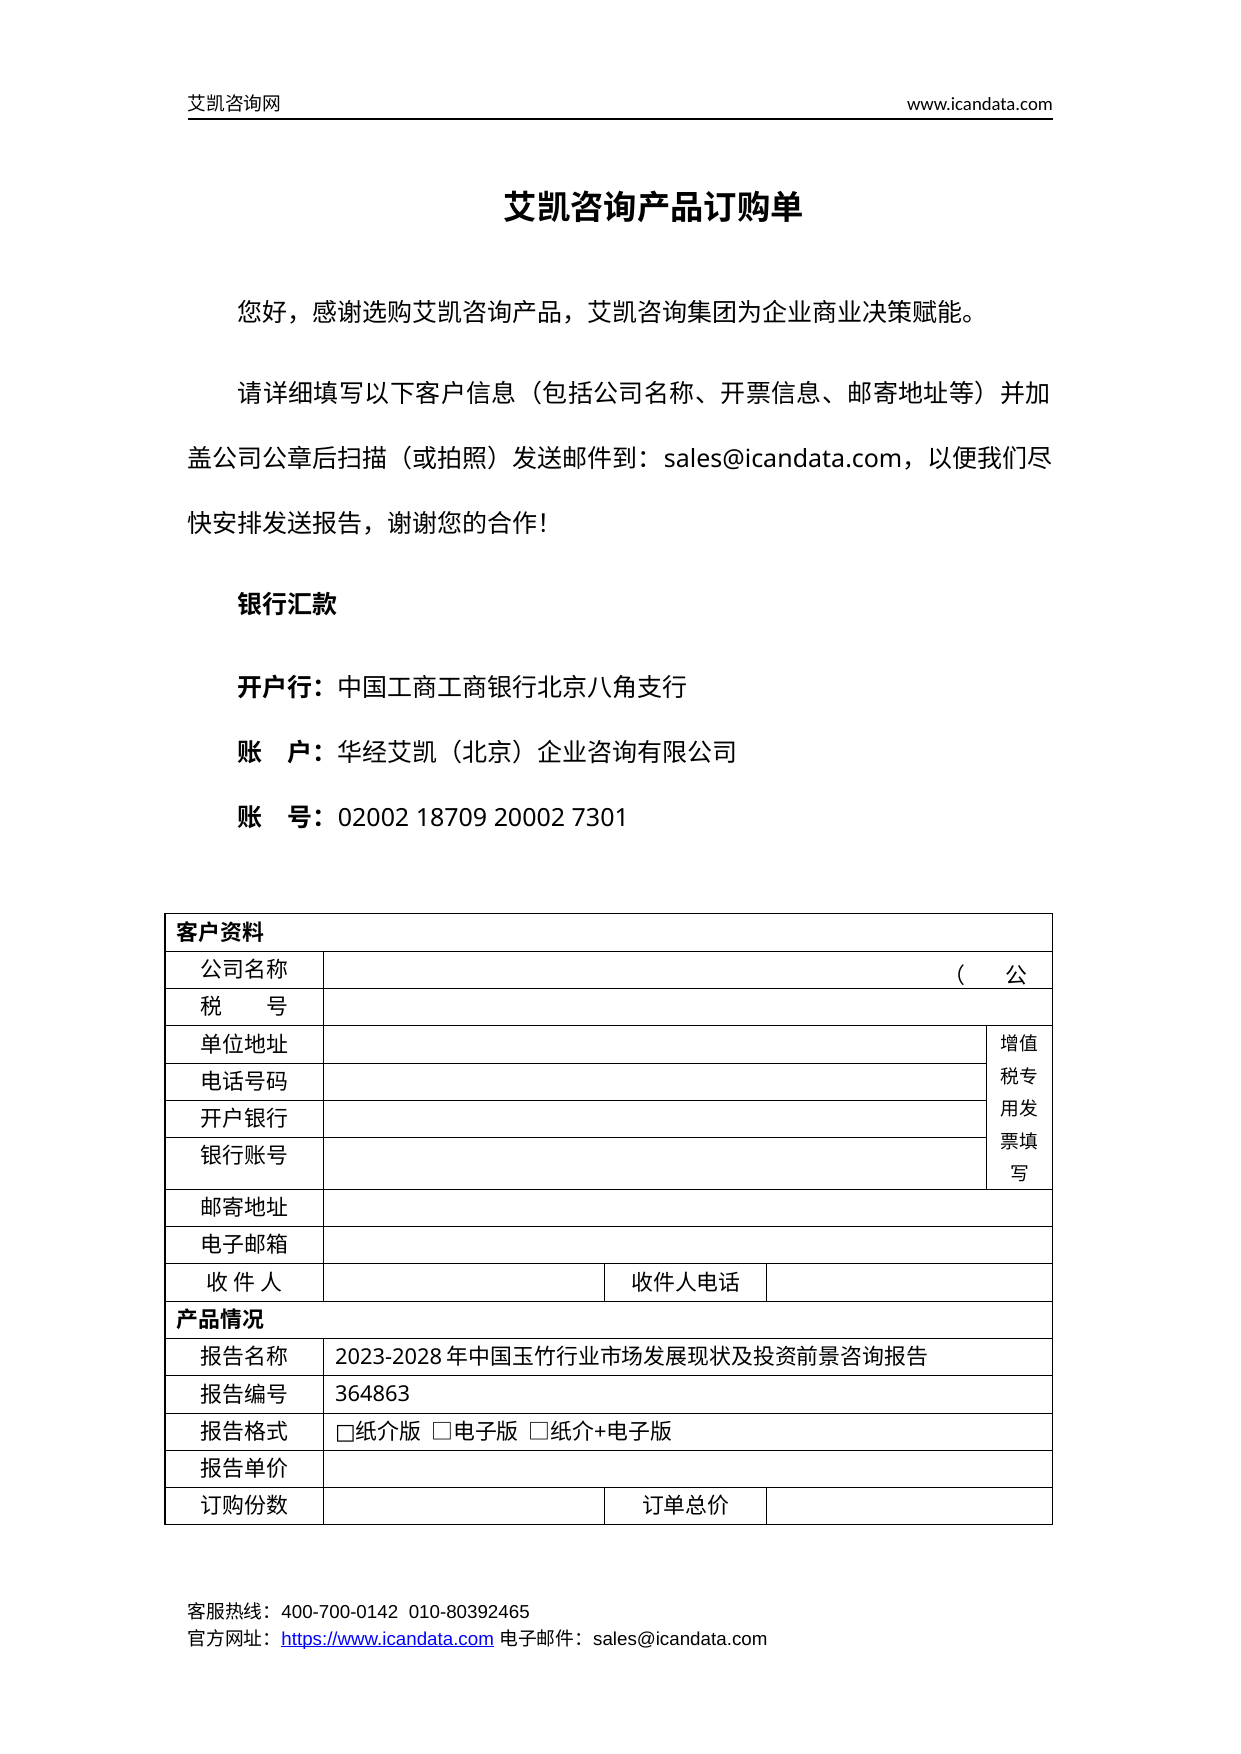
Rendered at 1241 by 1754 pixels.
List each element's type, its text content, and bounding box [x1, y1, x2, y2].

table_cell 电子邮箱 [166, 1227, 323, 1263]
table_cell 收 件 人 [166, 1264, 323, 1301]
table_cell [324, 952, 1052, 988]
table_cell 单位地址 [166, 1026, 323, 1062]
table_cell 报告格式 [166, 1414, 323, 1450]
table_cell □纸介版 □电子版 □纸介+电子版 [324, 1414, 1052, 1450]
table_cell [324, 1101, 986, 1137]
table_cell [324, 1451, 1052, 1487]
table_cell 2023-2028年中国玉竹行业市场发展现状及投资前景咨询报告 [324, 1339, 1052, 1375]
table_cell [324, 1026, 986, 1062]
table_cell [324, 1190, 1052, 1226]
table_cell 开户银行 [166, 1101, 323, 1137]
table_cell 产品情况 [166, 1302, 1052, 1338]
table_cell [324, 1264, 604, 1301]
table_cell [324, 1488, 604, 1524]
table_cell [767, 1488, 1052, 1524]
table_cell 收件人电话 [605, 1264, 766, 1301]
table_cell 公司名称 [166, 952, 323, 988]
table_cell 364863 [324, 1376, 1052, 1412]
table_cell 税 号 [166, 989, 323, 1025]
text 账 户：华经艾凯（北京）企业咨询有限公司 [187, 718, 1053, 783]
text 银行汇款 [187, 570, 1053, 635]
table_cell [324, 1227, 1052, 1263]
text 账 号：02002 18709 20002 7301 [187, 783, 1053, 848]
table_cell [324, 989, 1052, 1025]
table_cell 电话号码 [166, 1064, 323, 1100]
table_cell 银行账号 [166, 1138, 323, 1189]
text 您好，感谢选购艾凯咨询产品，艾凯咨询集团为企业商业决策赋能。 [187, 278, 1053, 343]
table_cell 订单总价 [605, 1488, 766, 1524]
table_header 客户资料 [166, 914, 1052, 951]
table_cell 订购份数 [166, 1488, 323, 1524]
text 请详细填写以下客户信息（包括公司名称、开票信息、邮寄地址等）并加盖公司公章后扫描（或拍照）发送邮件到：sales@icandata.com，以便我们尽快安排发送报告，谢谢您的合作！ [187, 359, 1053, 554]
table_cell 报告编号 [166, 1376, 323, 1412]
text 艾凯咨询产品订购单 [187, 172, 1053, 237]
table_cell 报告单价 [166, 1451, 323, 1487]
table_cell 增值税专用发票填写 [987, 1026, 1052, 1189]
table_cell [767, 1264, 1052, 1301]
table_cell [324, 1064, 986, 1100]
table_cell 邮寄地址 [166, 1190, 323, 1226]
table_cell [324, 1138, 986, 1189]
table_cell 报告名称 [166, 1339, 323, 1375]
text 开户行：中国工商工商银行北京八角支行 [187, 653, 1053, 718]
